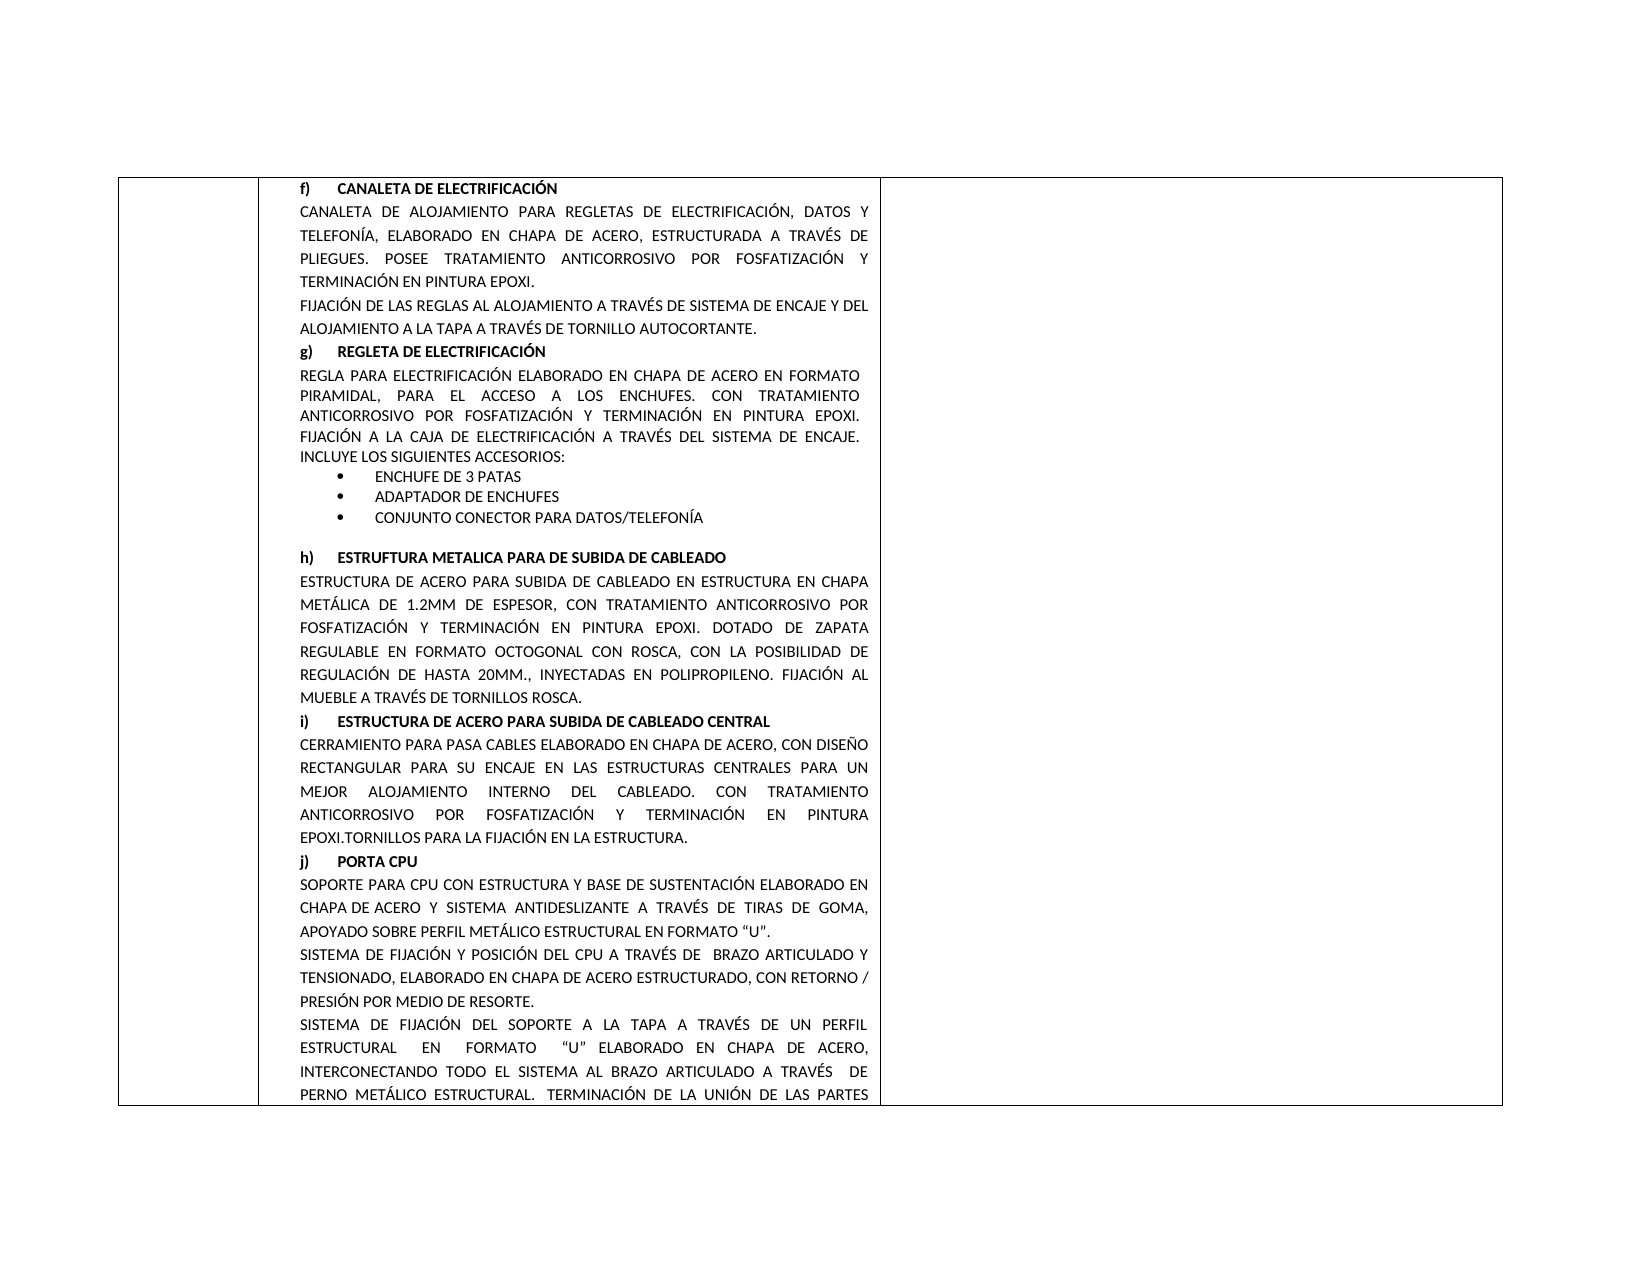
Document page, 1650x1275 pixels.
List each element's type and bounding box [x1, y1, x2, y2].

table_cell [259, 178, 880, 1105]
table_cell [119, 178, 258, 1105]
table_cell [881, 178, 1502, 1105]
